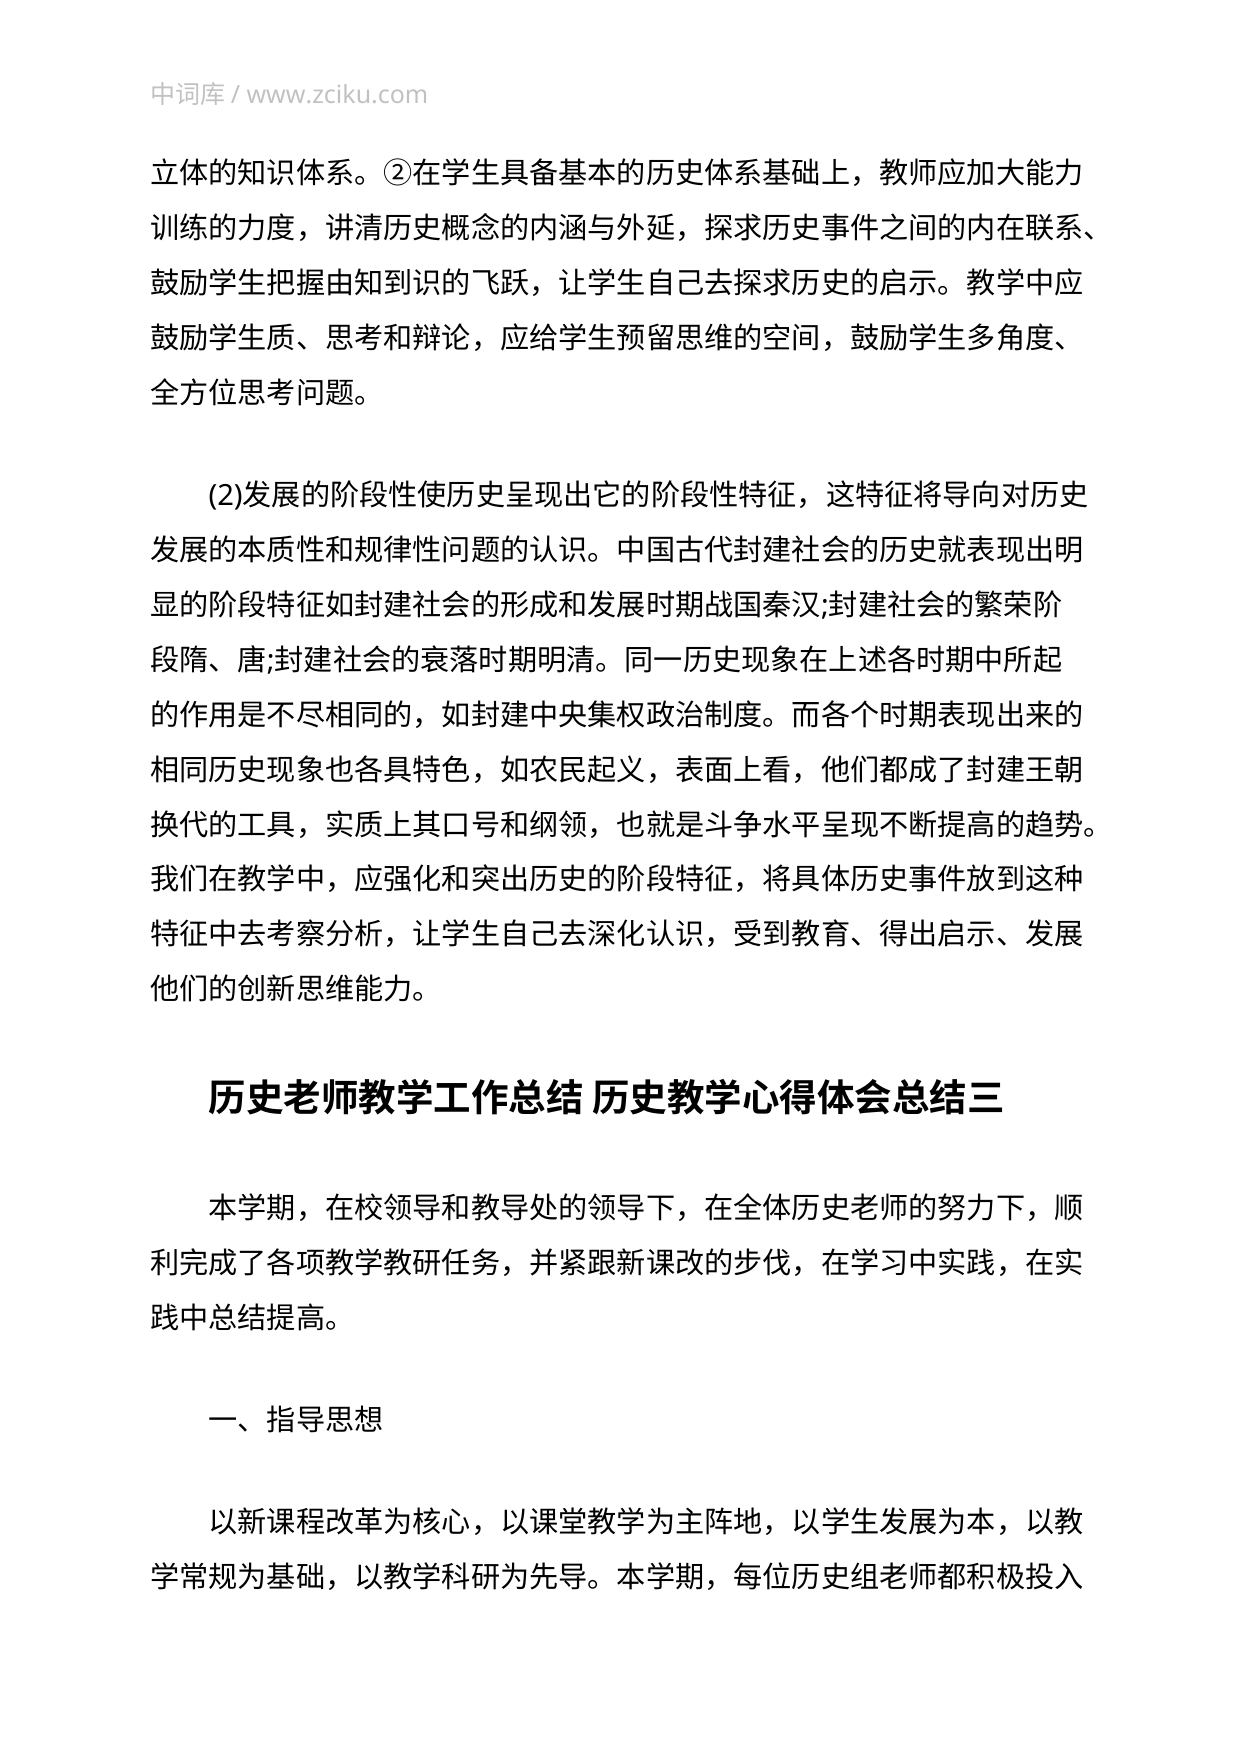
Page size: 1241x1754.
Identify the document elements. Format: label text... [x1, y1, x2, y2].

text 历史老师教学工作总结 历史教学心得体会总结三 [150, 1067, 1090, 1122]
text (2)发展的阶段性使历史呈现出它的阶段性特征，这特征将导向对历史发展的本质性和规律性问题的认识。中国古代封建社会的历史就表现出明显的阶段特征如封建社会的形成和发展时期战国秦汉;封建社会的繁荣阶段隋、唐;封建社会的衰落时期明清。同一历史现象在上述各时期中所起的作用是不尽相同的，如封建中央集权政治制度。而各个时期表现出来的相同历史现象也各具特色，如农民起义，表面上看，他们都成了封建王朝换代的工具，实质上其口号和纲领，也就是斗争水平呈现不断提高的趋势。我们在教学中，应强化和突出历史的阶段特征，将具体历史事件放到这种特征中去考察分析，让学生自己去深化认识，受到教育、得出启示、发展他们的创新思维能力。 [150, 471, 1090, 1008]
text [150, 150, 1090, 412]
text 本学期，在校领导和教导处的领导下，在全体历史老师的努力下，顺利完成了各项教学教研任务，并紧跟新课改的步伐，在学习中实践，在实践中总结提高。 [150, 1185, 1090, 1337]
text 一、指导思想 [150, 1396, 1090, 1439]
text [150, 1498, 1090, 1595]
